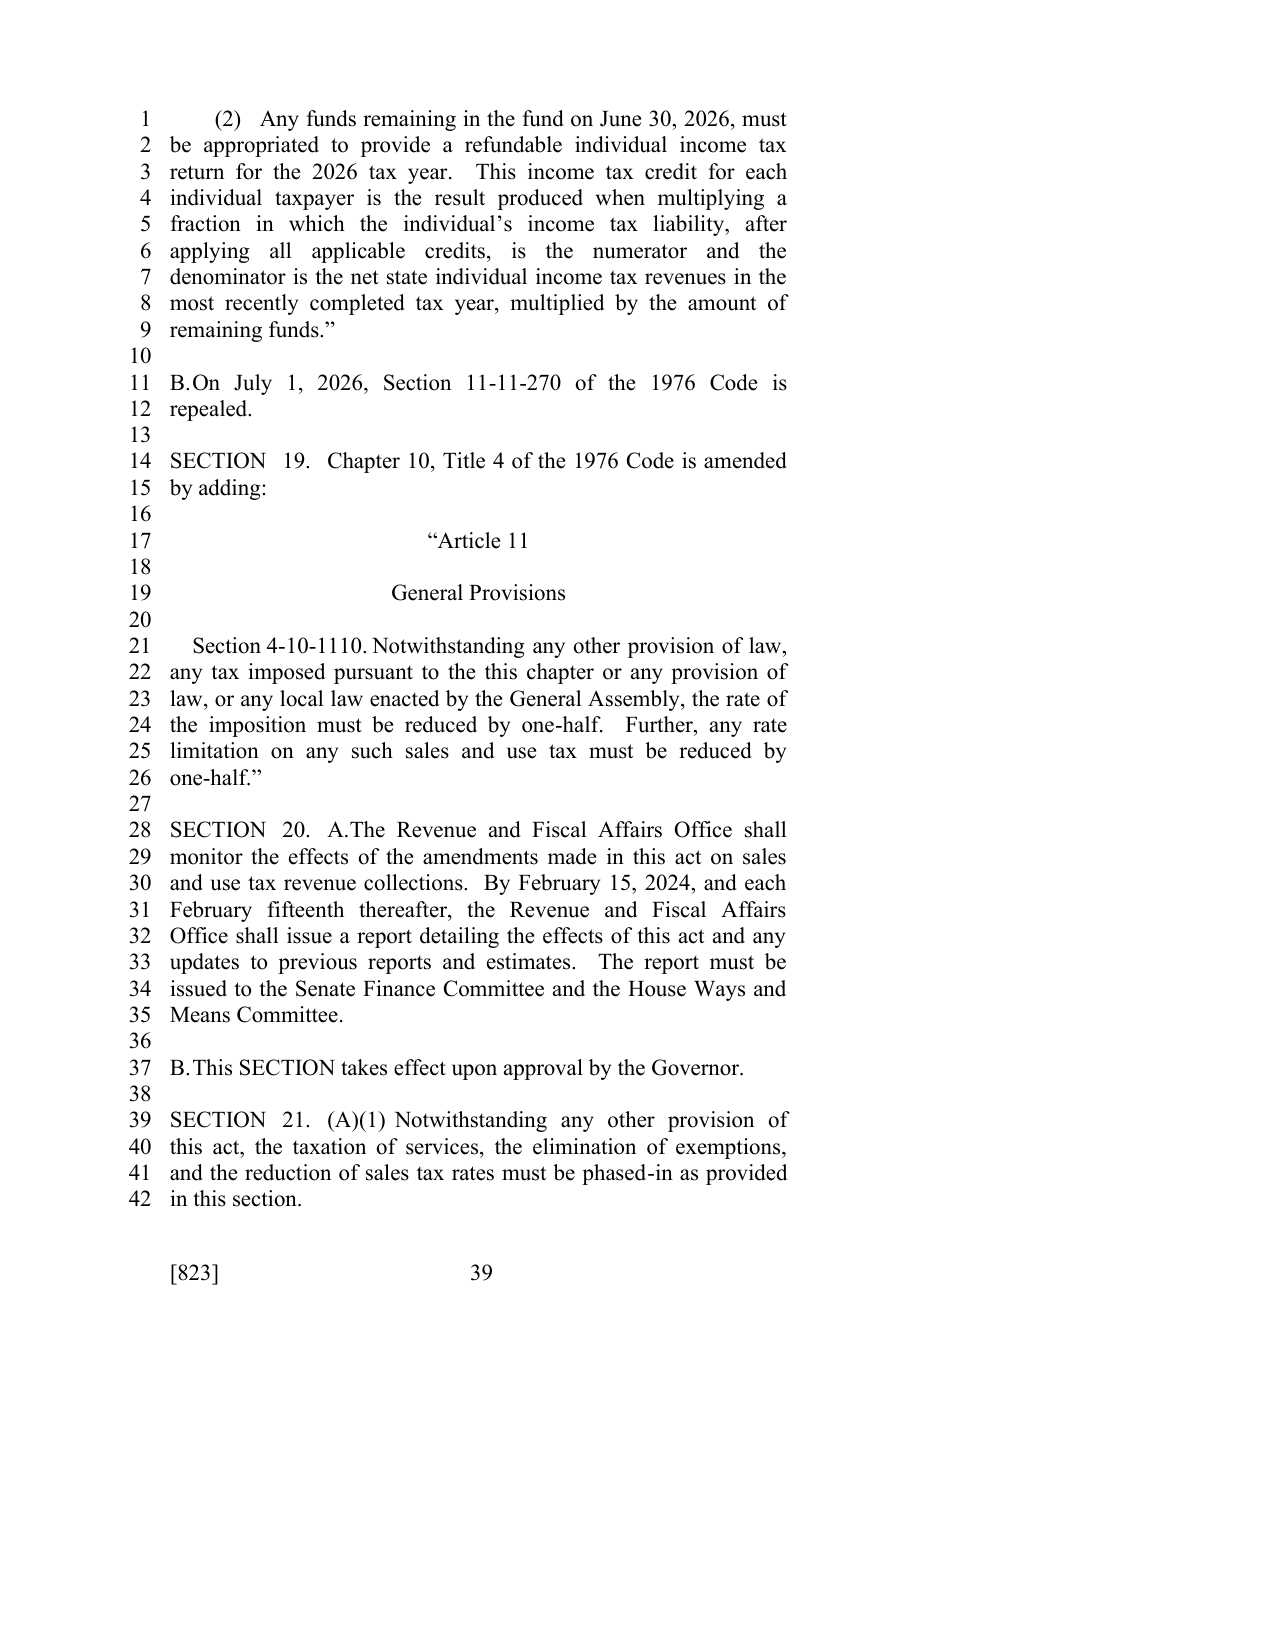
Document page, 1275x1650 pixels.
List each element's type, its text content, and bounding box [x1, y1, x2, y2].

text “Article 11 [169, 527, 787, 553]
text (2) Any funds remaining in the fund on June 30, 2026, must be appropriated to provide a refundable individual income tax return for the 2026 tax year. This income tax credit for each individual taxpayer is the result produced when multiplying a fraction in which the individual’s income tax liability, after applying all applicable credits, is the numerator and the denominator is the net state individual income tax revenues in the most recently completed tax year, multiplied by the amount of remaining funds.” [169, 105, 787, 342]
text SECTION 20. A. The Revenue and Fiscal Affairs Office shall monitor the effects of the amendments made in this act on sales and use tax revenue collections. By February 15, 2024, and each February fifteenth thereafter, the Revenue and Fiscal Affairs Office shall issue a report detailing the effects of this act and any updates to previous reports and estimates. The report must be issued to the Senate Finance Committee and the House Ways and Means Committee. [169, 817, 787, 1027]
text SECTION 19. Chapter 10, Title 4 of the 1976 Code is amended by adding: [169, 448, 787, 500]
text B. This SECTION takes effect upon approval by the Governor. [169, 1054, 787, 1080]
text Section 4-10-1110. Notwithstanding any other provision of law, any tax imposed pursuant to the this chapter or any provision of law, or any local law enacted by the General Assembly, the rate of the imposition must be reduced by one-half. Further, any rate limitation on any such sales and use tax must be reduced by one-half.” [169, 632, 787, 790]
text B. On July 1, 2026, Section 11-11-270 of the 1976 Code is repealed. [169, 368, 787, 421]
text SECTION 21. (A)(1) Notwithstanding any other provision of this act, the taxation of services, the elimination of exemptions, and the reduction of sales tax rates must be phased-in as provided in this section. [169, 1106, 787, 1212]
text General Provisions [169, 579, 787, 606]
